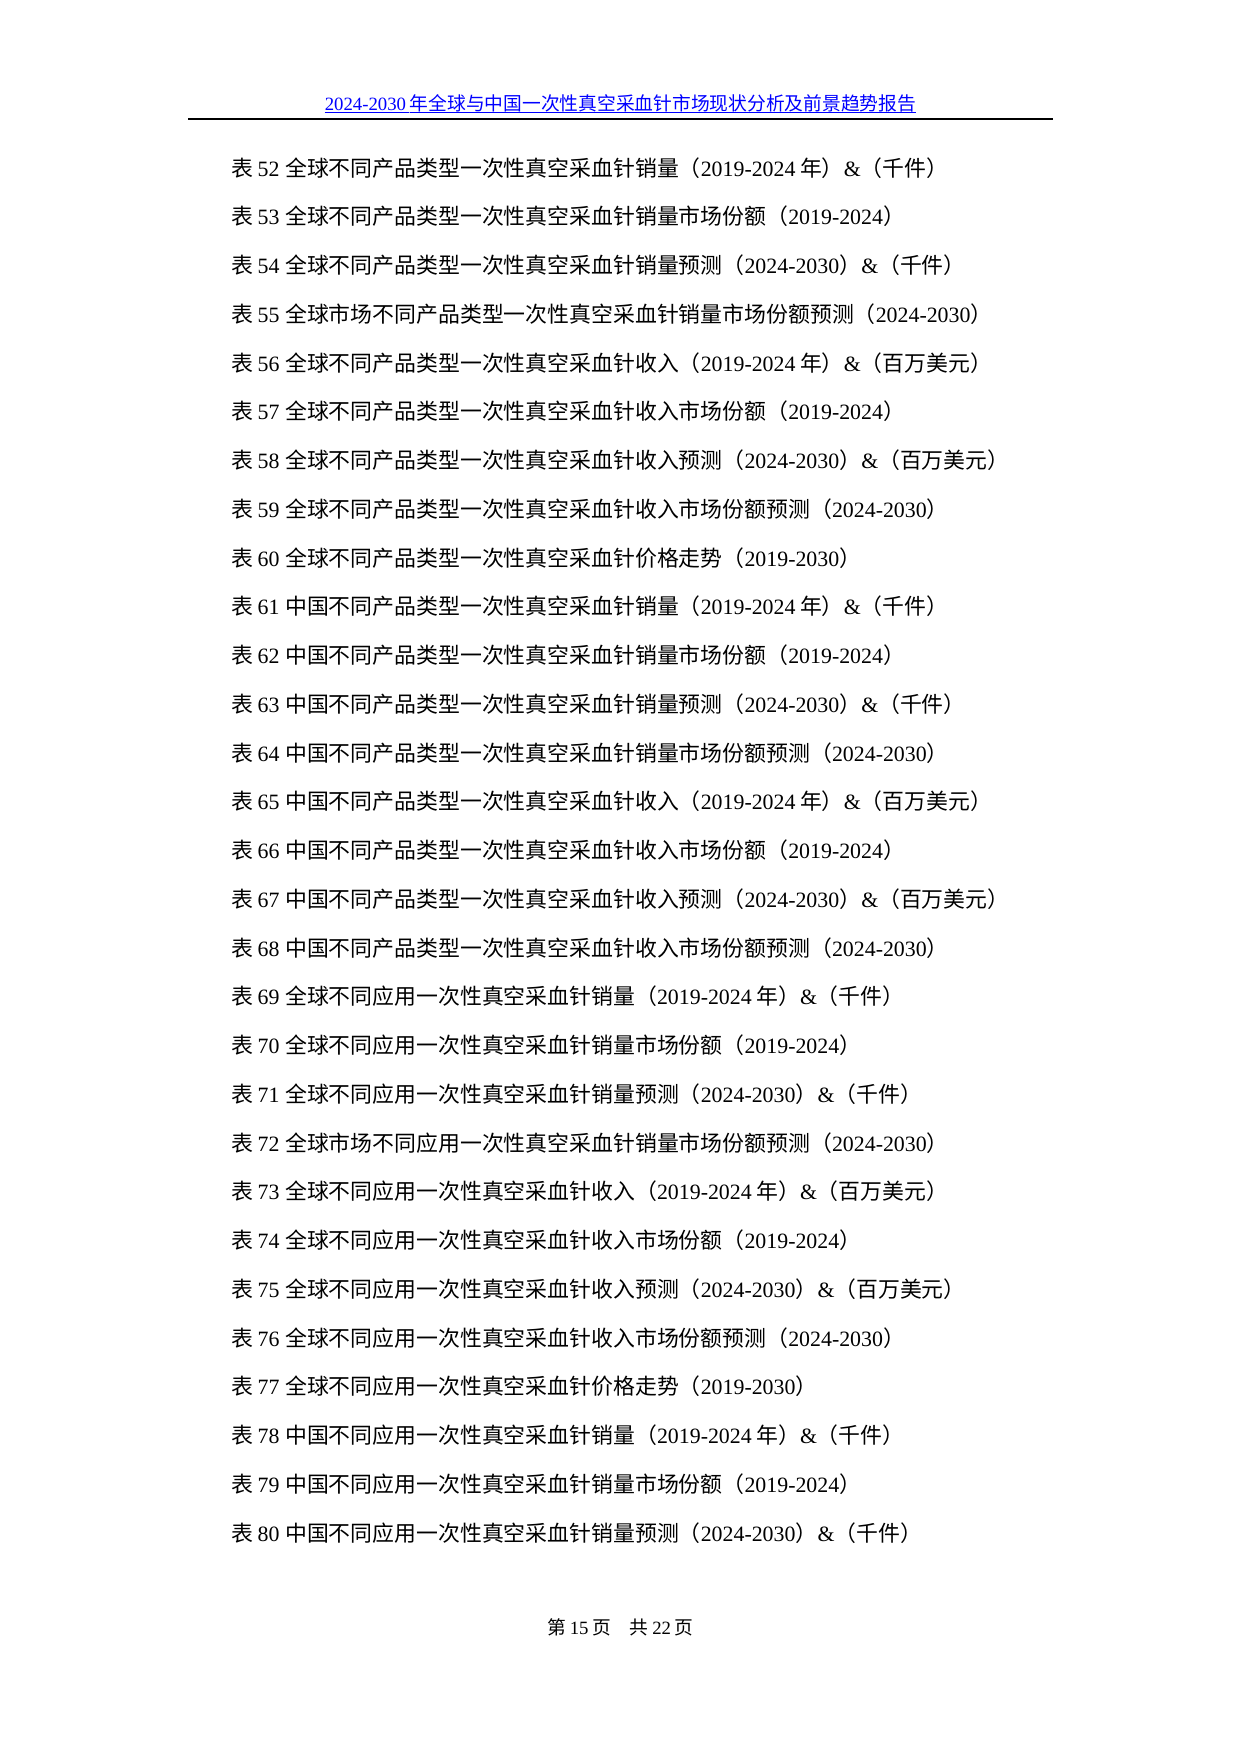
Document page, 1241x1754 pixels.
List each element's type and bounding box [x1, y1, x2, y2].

text [187, 150, 1053, 1548]
